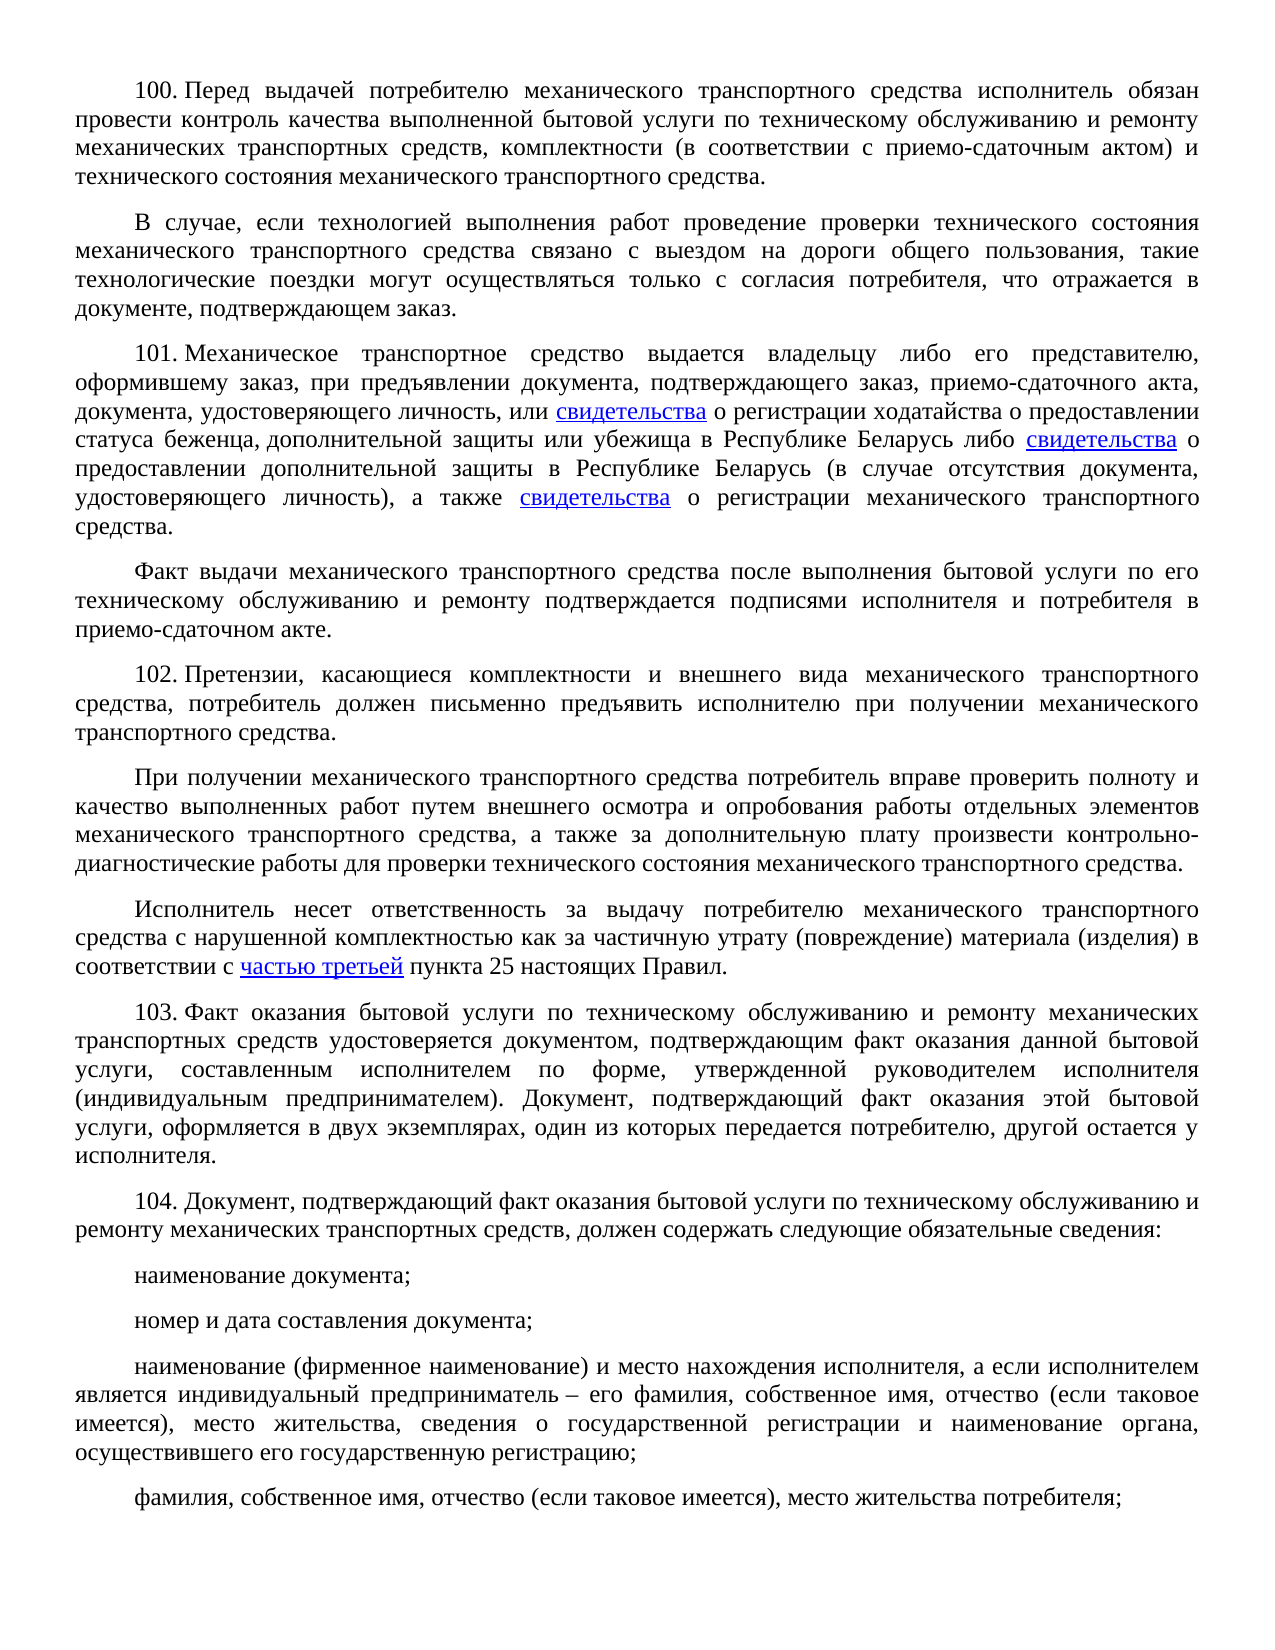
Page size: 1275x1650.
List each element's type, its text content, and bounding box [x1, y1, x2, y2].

text Факт выдачи механического транспортного средства после выполнения бытовой услуги по его техническому обслуживанию и ремонту подтверждается подписями исполнителя и потребителя в приемо-сдаточном акте. [75, 556, 1200, 642]
text наименование документа; [75, 1260, 1200, 1289]
text 103. Факт оказания бытовой услуги по техническому обслуживанию и ремонту механических транспортных средств удостоверяется документом, подтверждающим факт оказания данной бытовой услуги, составленным исполнителем по форме, утвержденной руководителем исполнителя (индивидуальным предпринимателем). Документ, подтверждающий факт оказания этой бытовой услуги, оформляется в двух экземплярах, один из которых передается потребителю, другой остается у исполнителя. [75, 997, 1200, 1169]
text 104. Документ, подтверждающий факт оказания бытовой услуги по техническому обслуживанию и ремонту механических транспортных средств, должен содержать следующие обязательные сведения: [75, 1186, 1200, 1243]
text фамилия, собственное имя, отчество (если таковое имеется), место жительства потребителя; [75, 1482, 1200, 1511]
text При получении механического транспортного средства потребитель вправе проверить полноту и качество выполненных работ путем внешнего осмотра и опробования работы отдельных элементов механического транспортного средства, а также за дополнительную плату произвести контрольно-диагностические работы для проверки технического состояния механического транспортного средства. [75, 762, 1200, 877]
text 100. Перед выдачей потребителю механического транспортного средства исполнитель обязан провести контроль качества выполненной бытовой услуги по техническому обслуживанию и ремонту механических транспортных средств, комплектности (в соответствии с приемо-сдаточным актом) и технического состояния механического транспортного средства. [75, 75, 1200, 190]
text 101. Механическое транспортное средство выдается владельцу либо его представителю, оформившему заказ, при предъявлении документа, подтверждающего заказ, приемо-сдаточного акта, документа, удостоверяющего личность, или свидетельства о регистрации ходатайства о предоставлении статуса беженца, дополнительной защиты или убежища в Республике Беларусь либо свидетельства о предоставлении дополнительной защиты в Республике Беларусь (в случае отсутствия документа, удостоверяющего личность), а также свидетельства о регистрации механического транспортного средства. [75, 338, 1200, 539]
text Исполнитель несет ответственность за выдачу потребителю механического транспортного средства с нарушенной комплектностью как за частичную утрату (повреждение) материала (изделия) в соответствии с частью третьей пункта 25 настоящих Правил. [75, 894, 1200, 980]
text номер и дата составления документа; [75, 1305, 1200, 1334]
text наименование (фирменное наименование) и место нахождения исполнителя, а если исполнителем является индивидуальный предприниматель – его фамилия, собственное имя, отчество (если таковое имеется), место жительства, сведения о государственной регистрации и наименование органа, осуществившего его государственную регистрацию; [75, 1351, 1200, 1466]
text В случае, если технологией выполнения работ проведение проверки технического состояния механического транспортного средства связано с выездом на дороги общего пользования, такие технологические поездки могут осуществляться только с согласия потребителя, что отражается в документе, подтверждающем заказ. [75, 207, 1200, 322]
text 102. Претензии, касающиеся комплектности и внешнего вида механического транспортного средства, потребитель должен письменно предъявить исполнителю при получении механического транспортного средства. [75, 659, 1200, 745]
